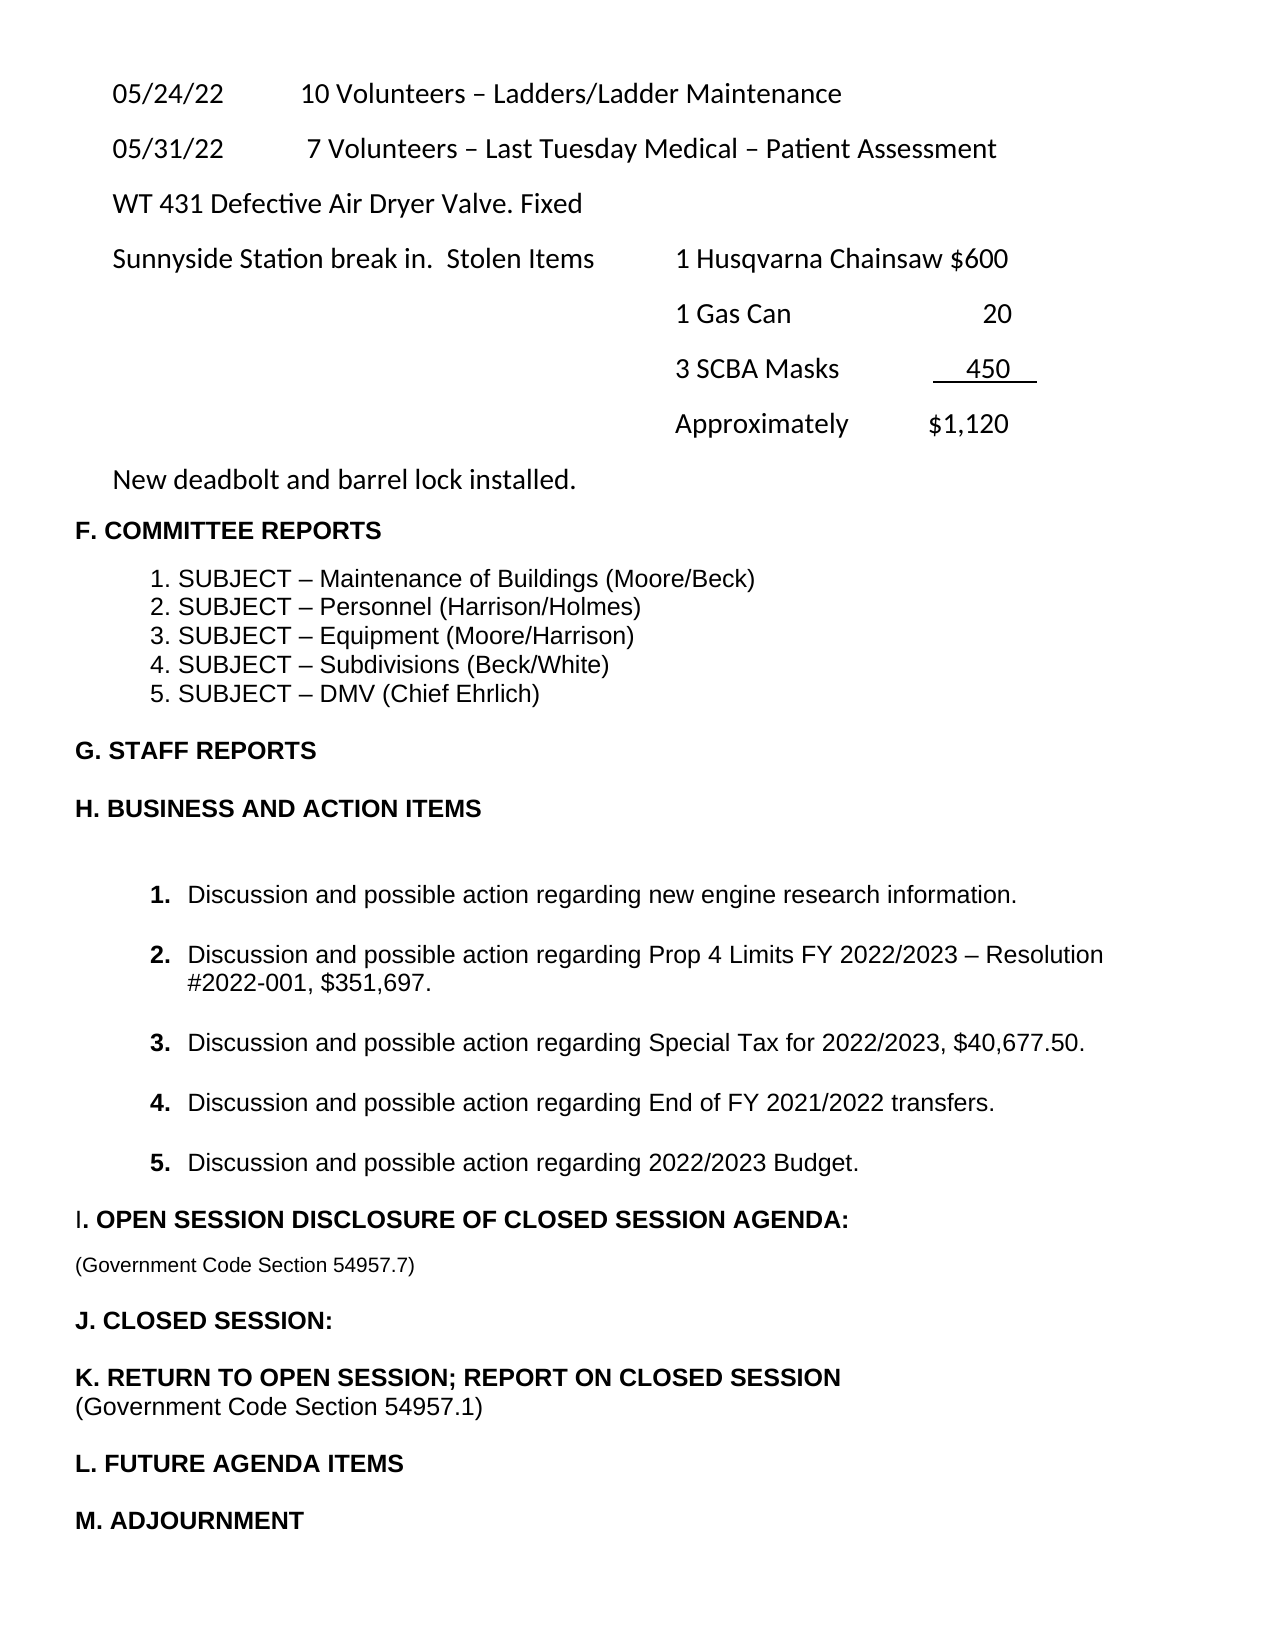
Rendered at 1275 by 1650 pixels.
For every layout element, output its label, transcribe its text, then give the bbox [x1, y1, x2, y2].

list Discussion and possible action regarding 2022/2023 Budget. [150, 1148, 1200, 1176]
text Sunnyside Station break in. Stolen Items 1 Husqvarna Chainsaw $600 [103, 240, 1200, 276]
list Discussion and possible action regarding new engine research information. [150, 880, 1200, 908]
text New deadbolt and barrel lock installed. [103, 461, 1200, 496]
text 3. SUBJECT – Equipment (Moore/Harrison) [75, 621, 1200, 650]
text K. RETURN TO OPEN SESSION; REPORT ON CLOSED SESSION [75, 1363, 1200, 1392]
list Discussion and possible action regarding End of FY 2021/2022 transfers. [150, 1088, 1200, 1117]
text J. CLOSED SESSION: [75, 1306, 1200, 1334]
text 2. SUBJECT – Personnel (Harrison/Holmes) [75, 592, 1200, 621]
text 3 SCBA Masks 450 [103, 351, 1200, 386]
text 05/31/22 7 Volunteers – Last Tuesday Medical – Patient Assessment [103, 130, 1200, 166]
text (Government Code Section 54957.7) [75, 1253, 1200, 1277]
text Approximately $1,120 [103, 406, 1200, 441]
text 5. SUBJECT – DMV (Chief Ehrlich) [75, 678, 1200, 707]
text (Government Code Section 54957.1) [75, 1392, 1200, 1421]
text 05/24/22 10 Volunteers – Ladders/Ladder Maintenance [103, 75, 1200, 111]
text M. ADJOURNMENT [75, 1506, 1200, 1535]
text WT 431 Defective Air Dryer Valve. Fixed [103, 185, 1200, 221]
text 4. SUBJECT – Subdivisions (Beck/White) [75, 650, 1200, 678]
text H. BUSINESS AND ACTION ITEMS [75, 793, 1200, 822]
text 1 Gas Can 20 [103, 295, 1200, 331]
list Discussion and possible action regarding Special Tax for 2022/2023, $40,677.50. [150, 1028, 1200, 1057]
text G. STAFF REPORTS [75, 736, 1200, 765]
text 1. SUBJECT – Maintenance of Buildings (Moore/Beck) [75, 563, 1200, 592]
list #2022-001, $351,697. [187, 968, 1200, 997]
text L. FUTURE AGENDA ITEMS [75, 1449, 1200, 1478]
text F. COMMITTEE REPORTS [75, 516, 1200, 544]
list I. OPEN SESSION DISCLOSURE OF CLOSED SESSION AGENDA: [75, 1205, 1200, 1234]
list Discussion and possible action regarding Prop 4 Limits FY 2022/2023 – Resolution [150, 939, 1200, 968]
